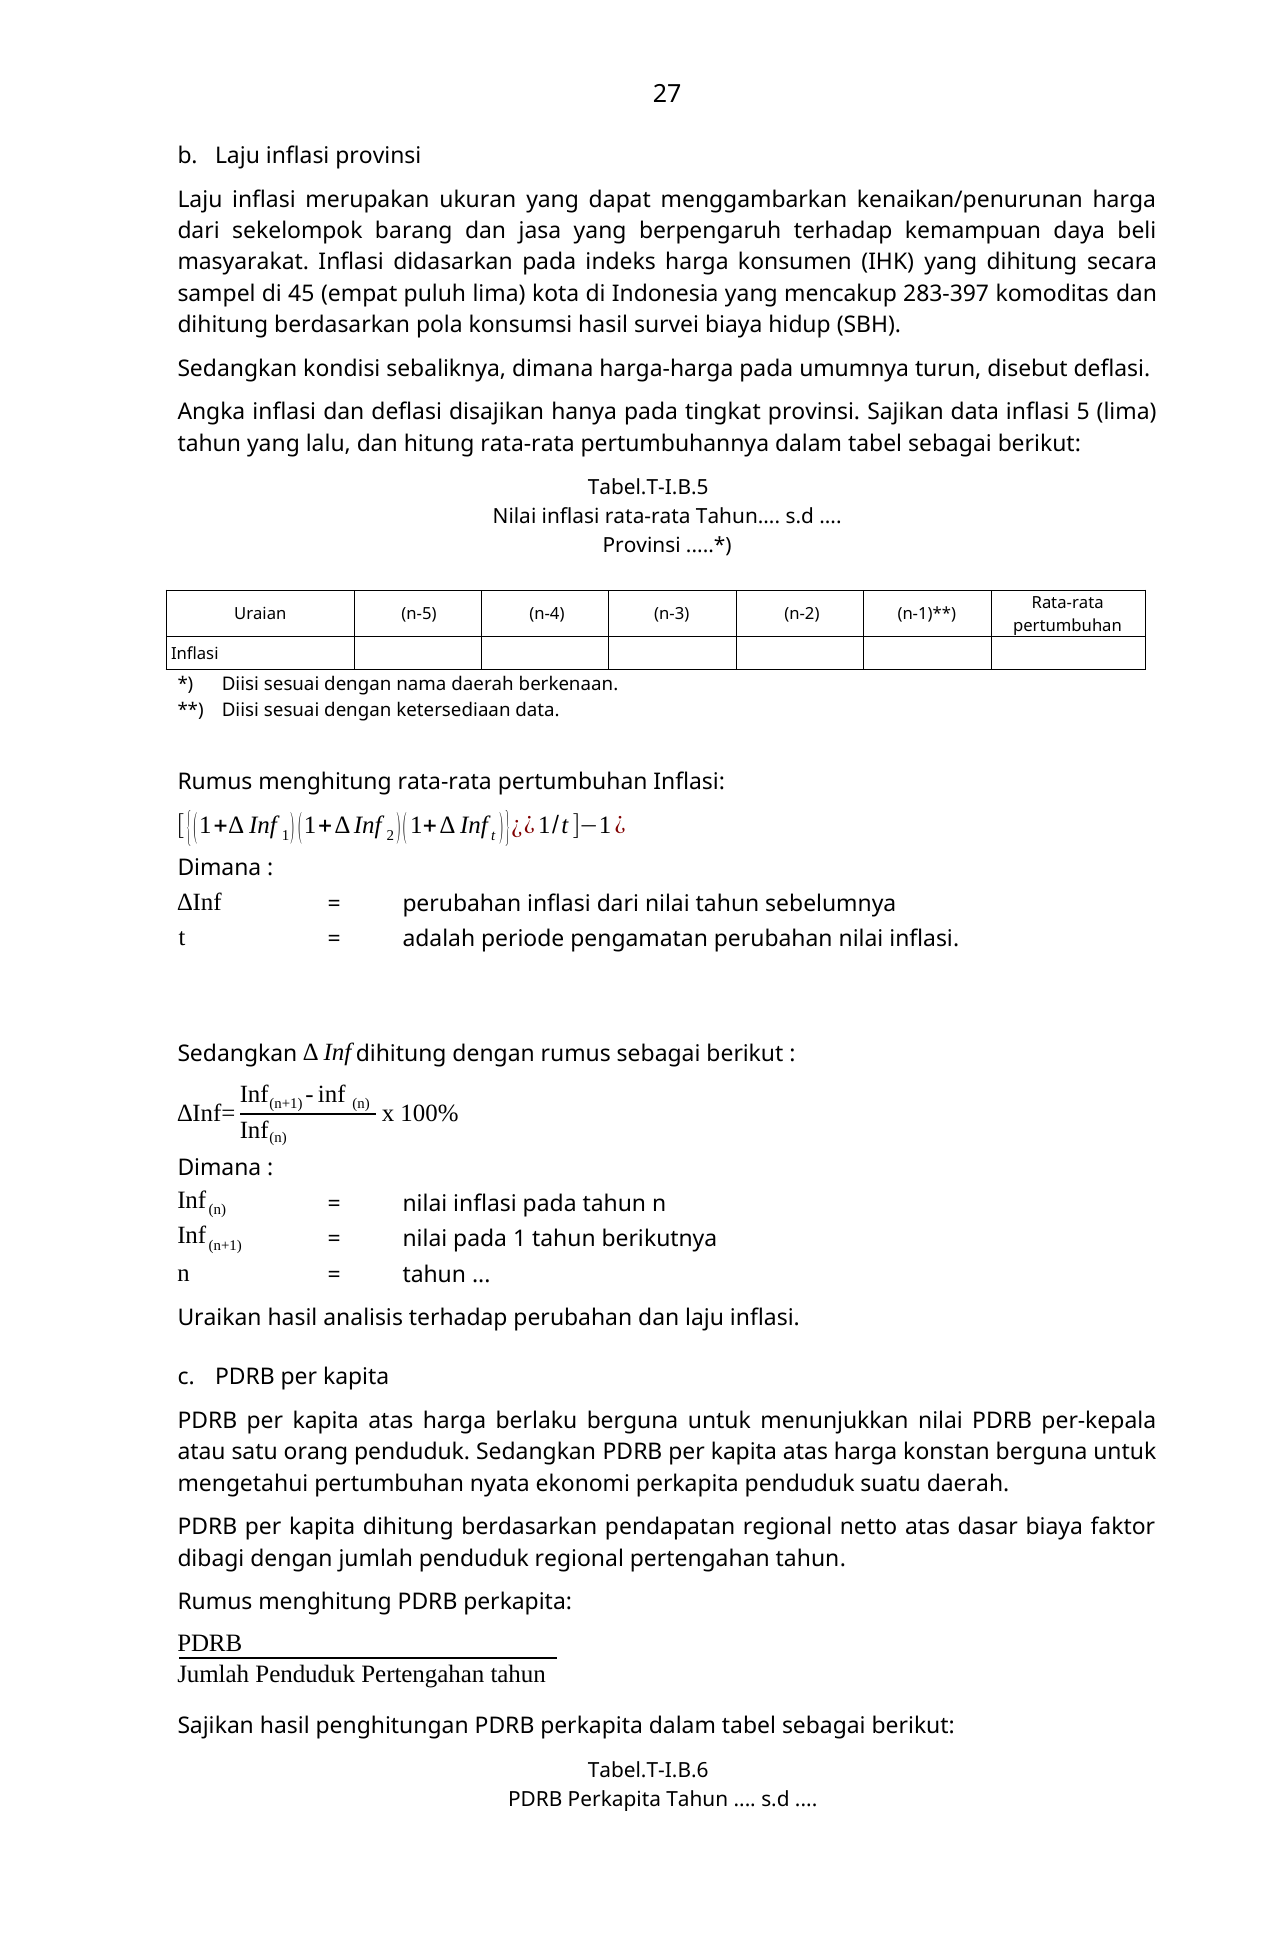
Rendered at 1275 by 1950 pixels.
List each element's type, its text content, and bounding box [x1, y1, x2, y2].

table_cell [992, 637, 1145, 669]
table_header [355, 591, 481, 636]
list Laju inflasi provinsi [177, 139, 1157, 170]
text Laju inflasi merupakan ukuran yang dapat menggambarkan kenaikan/penurunan harga dari sekelompok barang dan jasa yang berpengaruh terhadap kemampuan daya beli masyarakat. Inflasi didasarkan pada indeks harga konsumen (IHK) yang dihitung secara sampel di 45 (empat puluh lima) kota di Indonesia yang mencakup 283-397 komoditas dan dihitung berdasarkan pola konsumsi hasil survei biaya hidup (SBH). [177, 183, 1157, 339]
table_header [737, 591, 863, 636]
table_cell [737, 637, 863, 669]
text **) Diisi sesuai dengan ketersediaan data. [177, 696, 1157, 721]
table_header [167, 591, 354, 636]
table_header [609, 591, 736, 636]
text = perubahan inflasi dari nilai tahun sebelumnya [177, 887, 1157, 918]
text Sedangkan kondisi sebaliknya, dimana harga-harga pada umumnya turun, disebut deflasi. [177, 351, 1157, 383]
text Dimana : [177, 1151, 1157, 1182]
text PDRB Perkapita Tahun .... s.d .... [177, 1784, 1148, 1812]
text Rumus menghitung rata-rata pertumbuhan Inflasi: [177, 765, 1157, 796]
text Rumus menghitung PDRB perkapita: [177, 1585, 1157, 1617]
text = nilai pada 1 tahun berikutnya [177, 1222, 1157, 1253]
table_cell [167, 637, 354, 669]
text = tahun ... [177, 1257, 1157, 1289]
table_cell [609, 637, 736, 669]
text Angka inflasi dan deflasi disajikan hanya pada tingkat provinsi. Sajikan data inflasi 5 (lima) tahun yang lalu, dan hitung rata-rata pertumbuhannya dalam tabel sebagai berikut: [177, 395, 1157, 458]
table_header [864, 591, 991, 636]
text Sedangkan dihitung dengan rumus sebagai berikut : [177, 1037, 1157, 1068]
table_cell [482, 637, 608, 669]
text Sajikan hasil penghitungan PDRB perkapita dalam tabel sebagai berikut: [177, 1709, 1157, 1740]
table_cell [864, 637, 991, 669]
text PDRB per kapita dihitung berdasarkan pendapatan regional netto atas dasar biaya faktor dibagi dengan jumlah penduduk regional pertengahan tahun. [177, 1510, 1157, 1573]
text = adalah periode pengamatan perubahan nilai inflasi. [177, 922, 1157, 953]
text Uraikan hasil analisis terhadap perubahan dan laju inflasi. [177, 1301, 1157, 1332]
list PDRB per kapita [177, 1360, 1157, 1392]
text PDRB per kapita atas harga berlaku berguna untuk menunjukkan nilai PDRB per-kepala atau satu orang penduduk. Sedangkan PDRB per kapita atas harga konstan berguna untuk mengetahui pertumbuhan nyata ekonomi perkapita penduduk suatu daerah. [177, 1404, 1157, 1498]
text = nilai inflasi pada tahun n [177, 1186, 1157, 1218]
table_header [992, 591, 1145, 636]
text Nilai inflasi rata-rata Tahun.... s.d .... [177, 501, 1157, 530]
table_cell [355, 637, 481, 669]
text Dimana : [177, 851, 1157, 883]
text Provinsi .....*) [177, 530, 1157, 558]
text *) Diisi sesuai dengan nama daerah berkenaan. [177, 670, 1157, 696]
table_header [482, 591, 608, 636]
